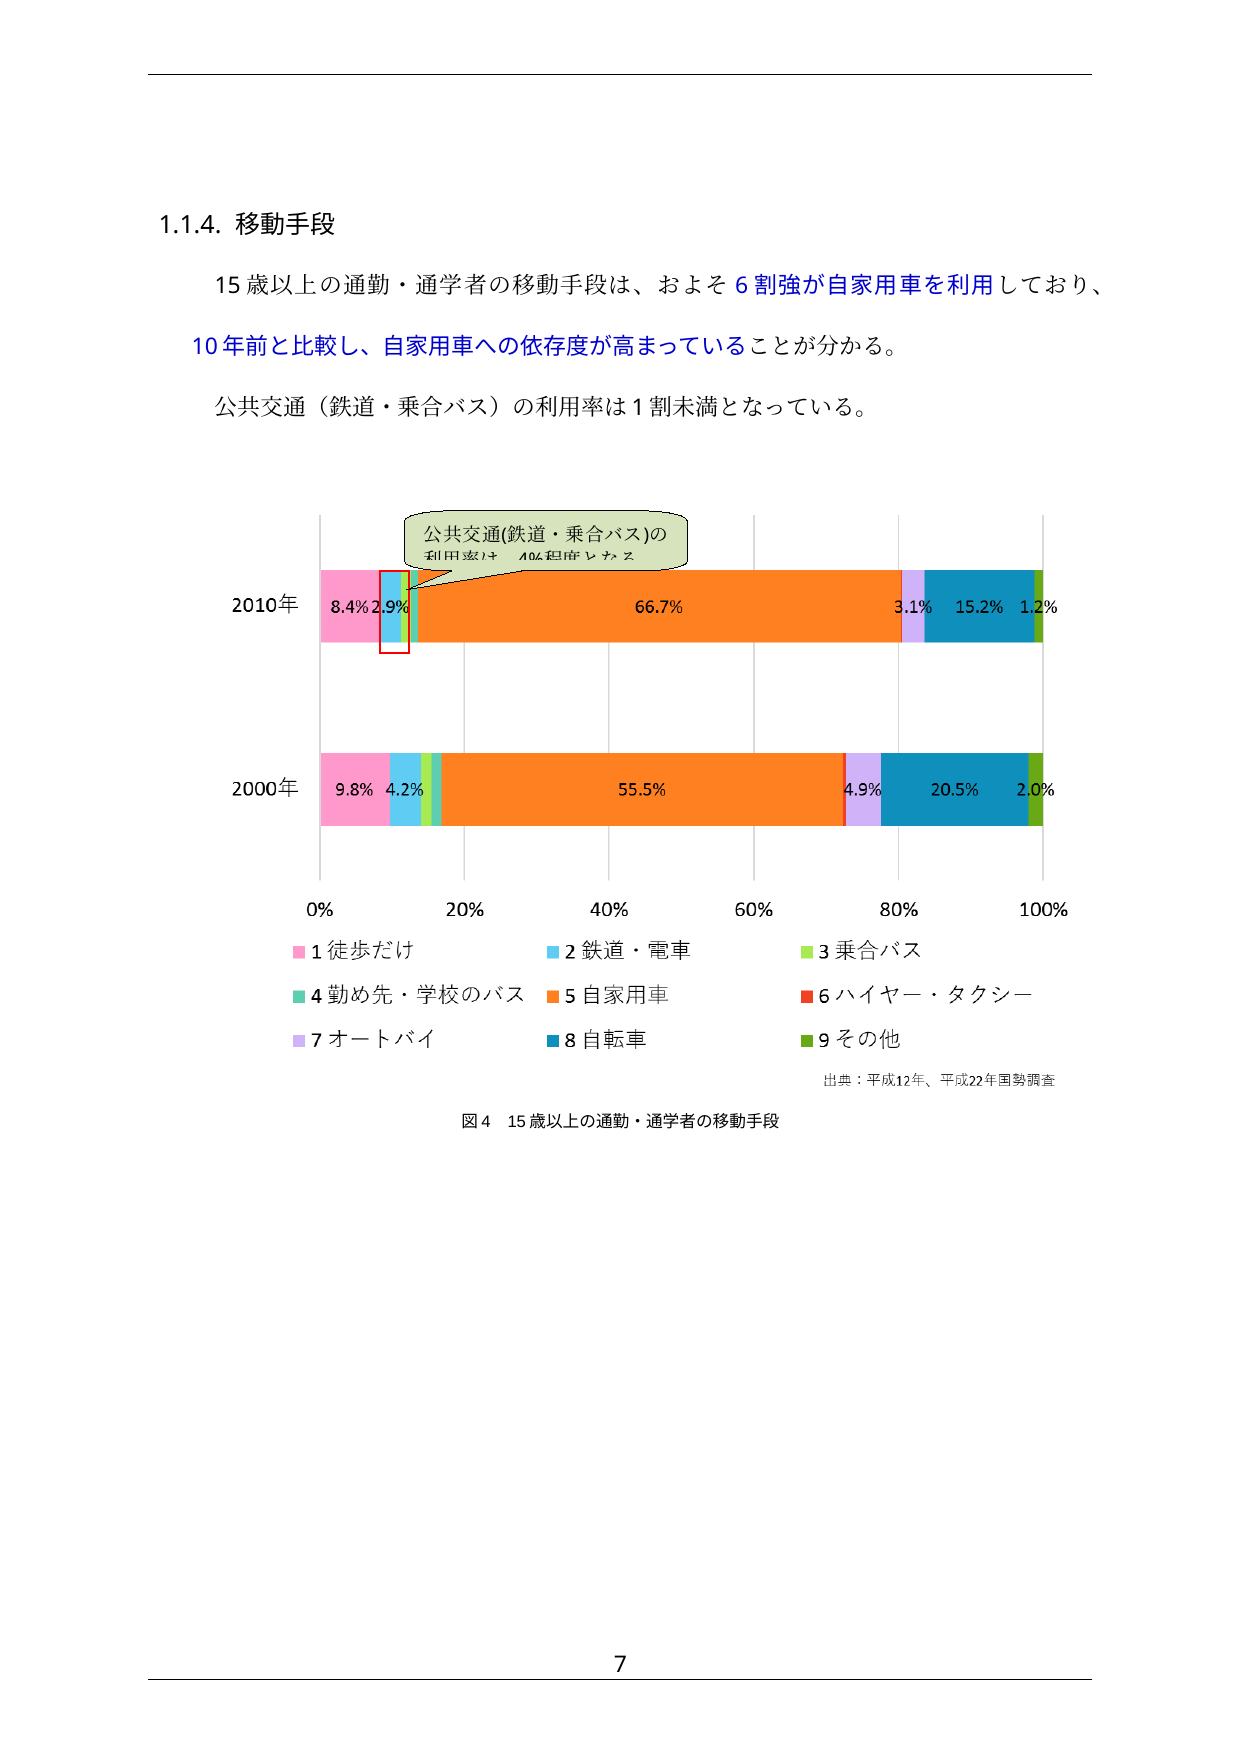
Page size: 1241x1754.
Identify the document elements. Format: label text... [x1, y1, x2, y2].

subtitle 移動手段 [158, 193, 1092, 253]
text 15歳以上の通勤・通学者の移動手段は、およそ6割強が自家用車を利用しており、10年前と比較し、自家用車への依存度が高まっていることが分かる。 [191, 253, 1092, 375]
text 公共交通（鉄道・乗合バス）の利用率は1割未満となっている。 [191, 375, 1092, 436]
text 図4 15歳以上の通勤・通学者の移動手段 [148, 1105, 1092, 1136]
picture [214, 496, 1077, 1095]
